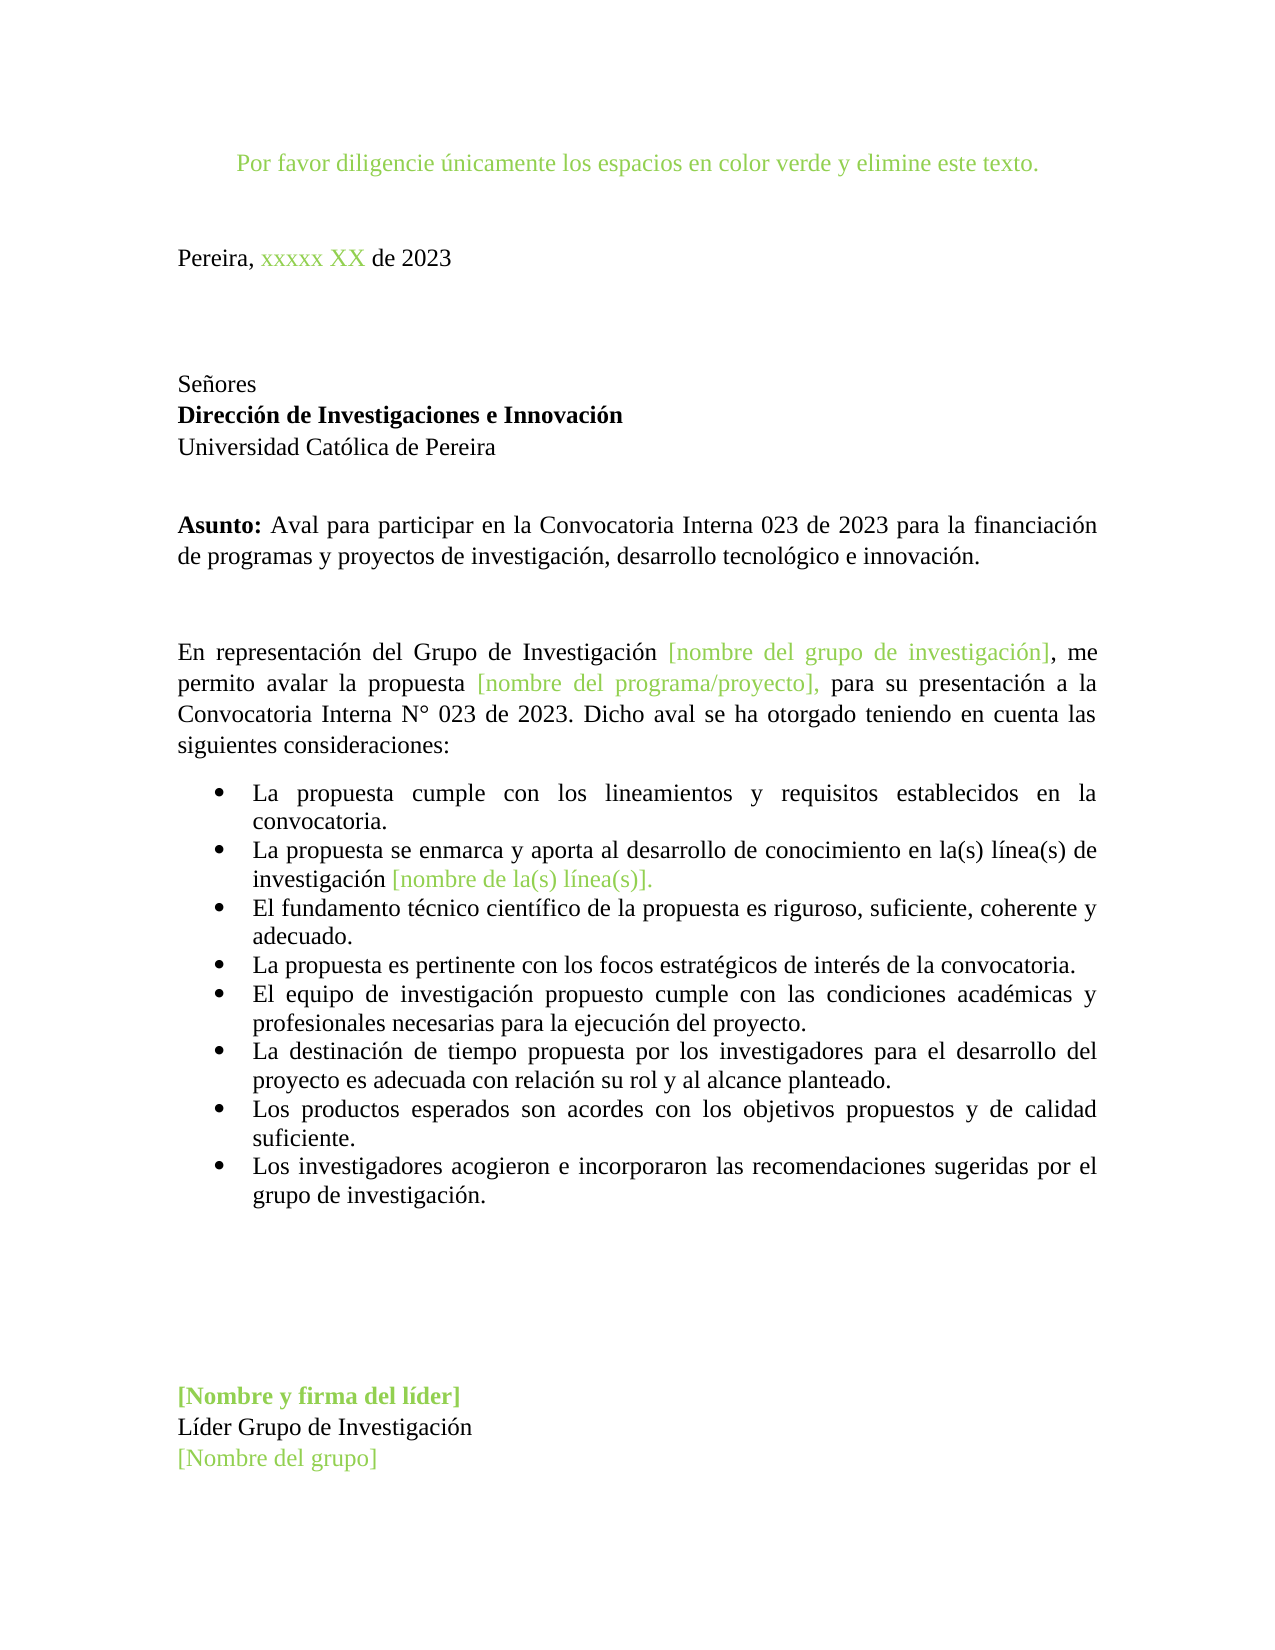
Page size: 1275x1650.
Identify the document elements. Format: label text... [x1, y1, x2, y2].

text [Nombre y firma del líder] [177, 1381, 1098, 1409]
list La propuesta cumple con los lineamientos y requisitos establecidos en la convocatoria. [215, 778, 1098, 835]
text En representación del Grupo de Investigación [nombre del grupo de investigación], me permito avalar la propuesta [nombre del programa/proyecto], para su presentación a la Convocatoria Interna N° 023 de 2023. Dicho aval se ha otorgado teniendo en cuenta las siguientes consideraciones: [177, 637, 1098, 759]
text Por favor diligencie únicamente los espacios en color verde y elimine este texto. [177, 148, 1098, 176]
text Señores [177, 369, 1098, 398]
text [Nombre del grupo] [177, 1443, 1098, 1472]
list La propuesta es pertinente con los focos estratégicos de interés de la convocatoria. [215, 950, 1098, 979]
text Pereira, xxxxx XX de 2023 [177, 243, 1098, 272]
list La propuesta se enmarca y aporta al desarrollo de conocimiento en la(s) línea(s) de investigación [nombre de la(s) línea(s)]. [215, 835, 1098, 893]
list Los productos esperados son acordes con los objetivos propuestos y de calidad suficiente. [215, 1094, 1098, 1151]
text Universidad Católica de Pereira [177, 432, 1098, 460]
text Asunto: Aval para participar en la Convocatoria Interna 023 de 2023 para la financiación de programas y proyectos de investigación, desarrollo tecnológico e innovación. [177, 510, 1098, 570]
text Líder Grupo de Investigación [177, 1412, 1098, 1441]
list La destinación de tiempo propuesta por los investigadores para el desarrollo del proyecto es adecuada con relación su rol y al alcance planteado. [215, 1036, 1098, 1094]
text Dirección de Investigaciones e Innovación [177, 401, 1098, 429]
list El equipo de investigación propuesto cumple con las condiciones académicas y profesionales necesarias para la ejecución del proyecto. [215, 979, 1098, 1036]
list Los investigadores acogieron e incorporaron las recomendaciones sugeridas por el grupo de investigación. [215, 1151, 1098, 1209]
list El fundamento técnico científico de la propuesta es riguroso, suficiente, coherente y adecuado. [215, 893, 1098, 950]
